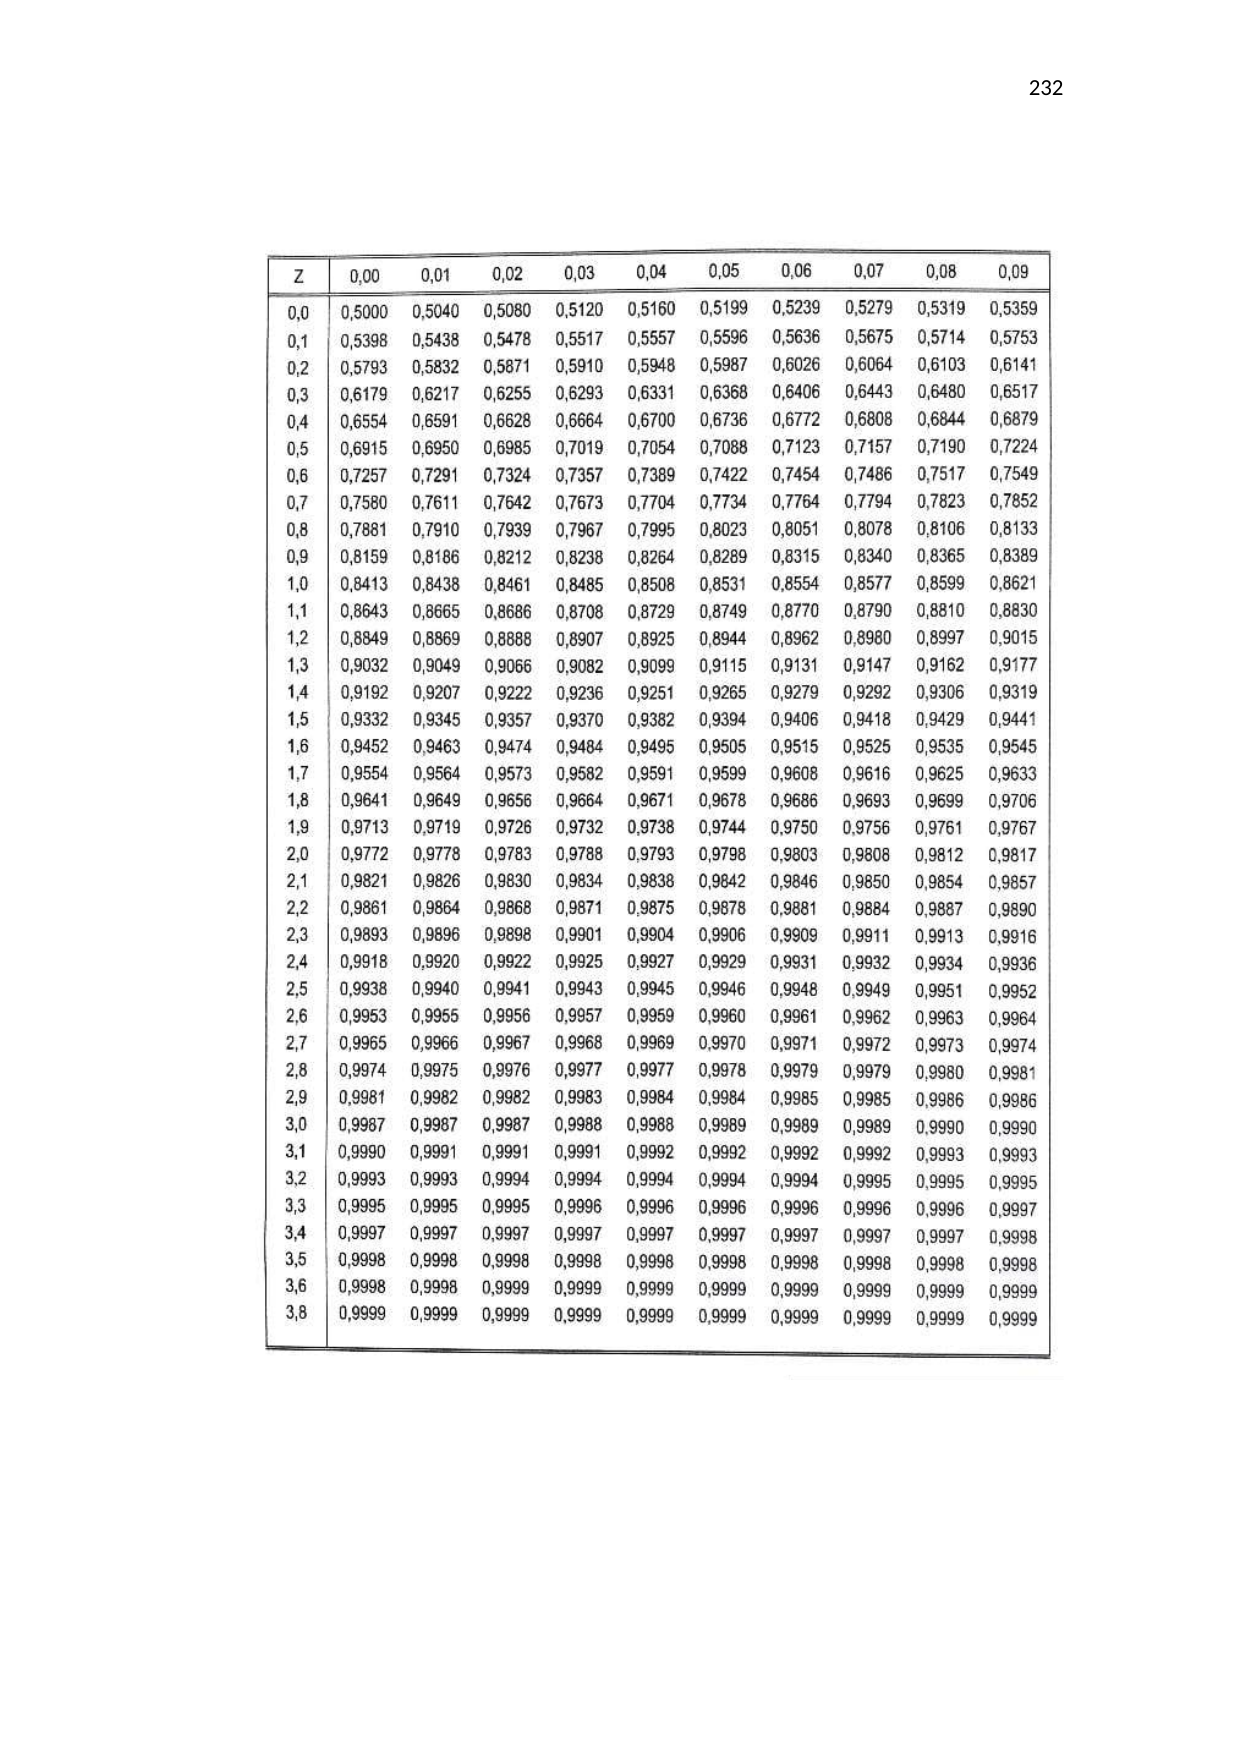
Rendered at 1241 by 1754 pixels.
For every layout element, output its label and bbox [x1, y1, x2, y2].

picture [237, 237, 1064, 1380]
